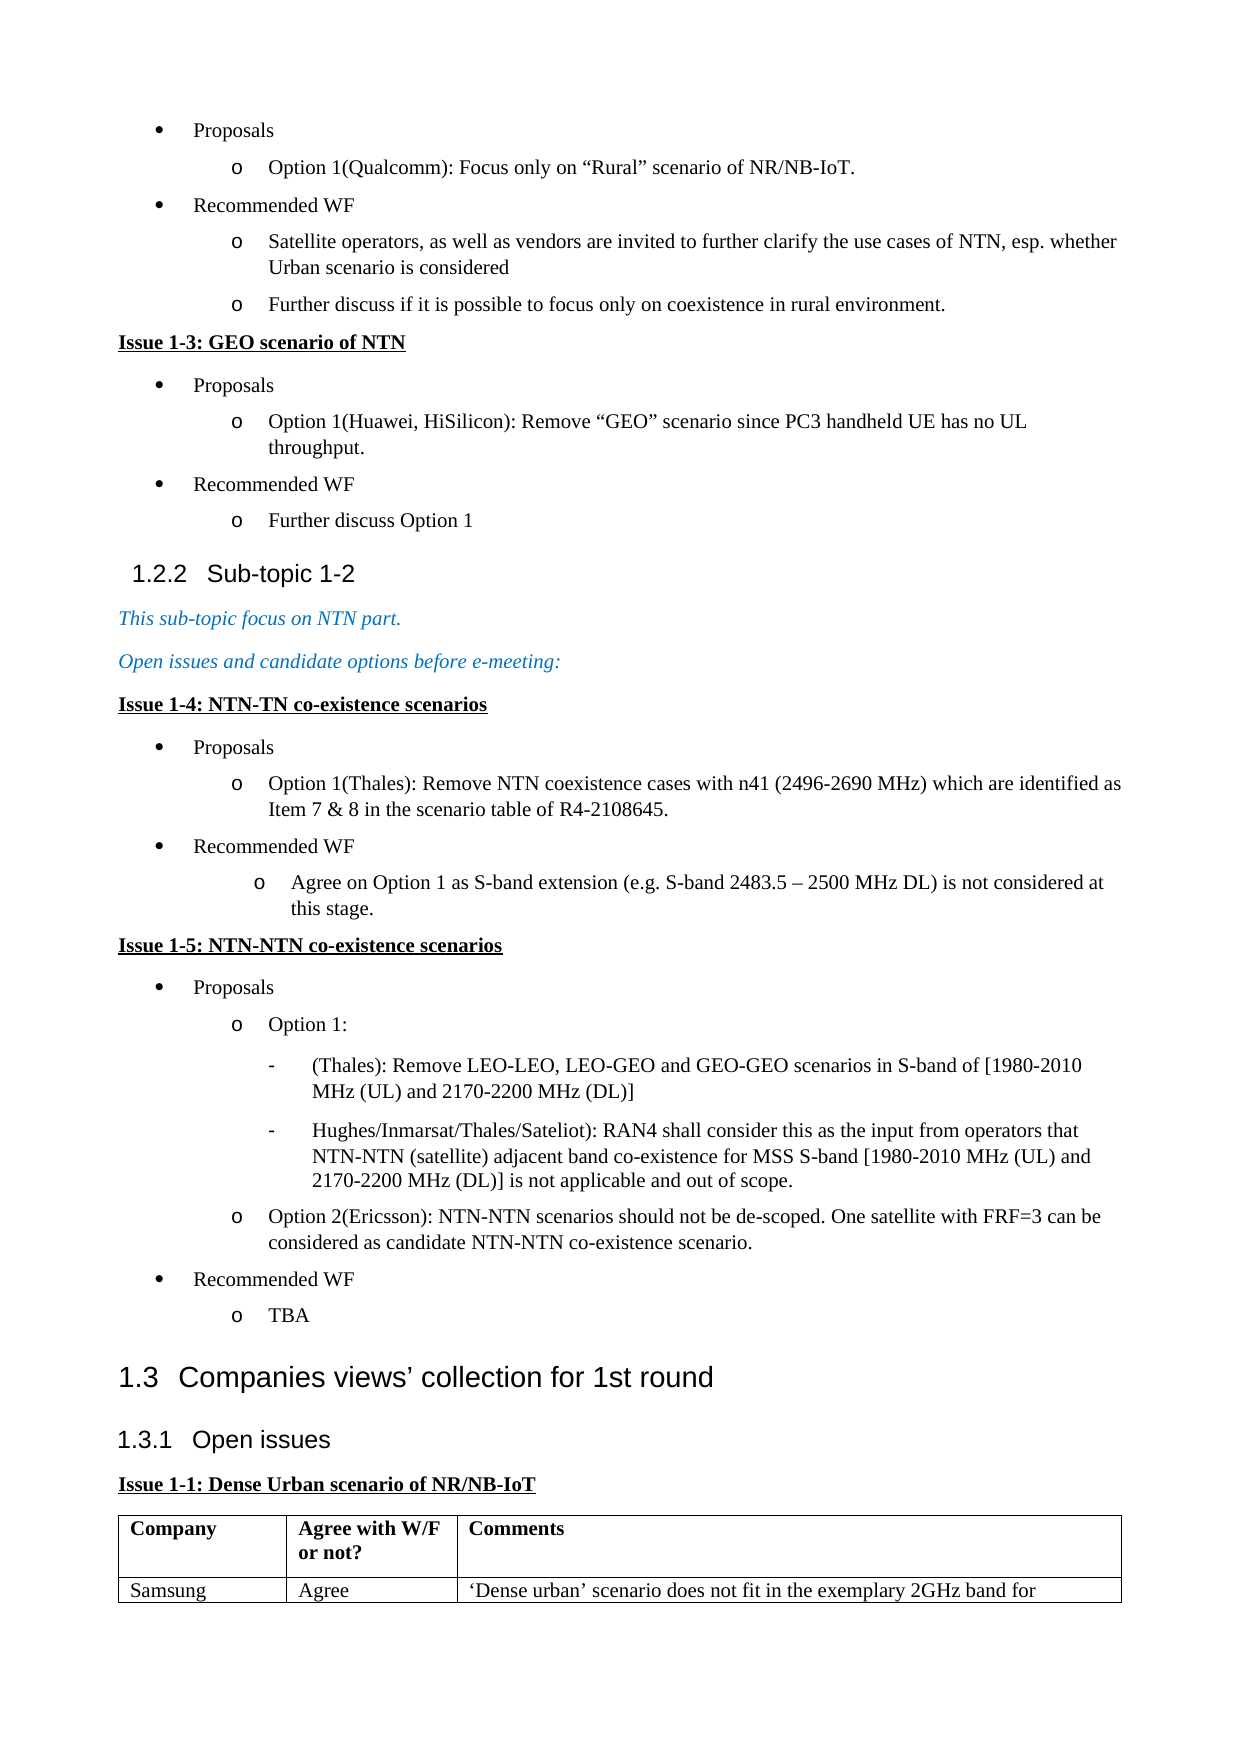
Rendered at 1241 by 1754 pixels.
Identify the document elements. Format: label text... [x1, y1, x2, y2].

list Further discuss Option 1 [231, 508, 1122, 534]
table_cell Agree [287, 1578, 457, 1602]
subtitle Sub-topic 1-2 [132, 559, 1122, 588]
text Issue 1-4: NTN-TN co-existence scenarios [118, 692, 1122, 716]
list Option 1(Thales): Remove NTN coexistence cases with n41 (2496-2690 MHz) which are identified as Item 7 & 8 in the scenario table of R4-2108645. [231, 771, 1122, 821]
subtitle Open issues [117, 1425, 1122, 1453]
list Option 1(Qualcomm): Focus only on “Rural” scenario of NR/NB-IoT. [231, 154, 1122, 180]
list Option 1: [231, 1012, 1122, 1038]
list Recommended WF [156, 1266, 1122, 1291]
table_header Comments [458, 1516, 1121, 1577]
list Recommended WF [156, 193, 1122, 217]
list Proposals [156, 373, 1122, 397]
list Hughes/Inmarsat/Thales/Sateliot): RAN4 shall consider this as the input from operators that NTN-NTN (satellite) adjacent band co-existence for MSS S-band [1980-2010 MHz (UL) and 2170-2200 MHz (DL)] is not applicable and out of scope. [268, 1115, 1122, 1192]
table_header Company [119, 1516, 286, 1577]
list Proposals [156, 118, 1122, 142]
list TBA [231, 1303, 1122, 1329]
text Issue 1-5: NTN-NTN co-existence scenarios [118, 932, 1122, 957]
list Agree on Option 1 as S-band extension (e.g. S-band 2483.5 – 2500 MHz DL) is not considered at this stage. [253, 870, 1122, 920]
list Recommended WF [156, 834, 1122, 858]
list Further discuss if it is possible to focus only on coexistence in rural environment. [231, 292, 1122, 317]
text Open issues and candidate options before e-meeting: [118, 649, 1122, 673]
table_cell Samsung [119, 1578, 286, 1602]
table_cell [458, 1578, 1121, 1602]
list Recommended WF [156, 472, 1122, 496]
table_header Agree with W/F or not? [287, 1516, 457, 1577]
list Satellite operators, as well as vendors are invited to further clarify the use cases of NTN, esp. whether Urban scenario is considered [231, 229, 1122, 279]
list Option 1(Huawei, HiSilicon): Remove “GEO” scenario since PC3 handheld UE has no UL throughput. [231, 409, 1122, 459]
list (Thales): Remove LEO-LEO, LEO-GEO and GEO-GEO scenarios in S-band of [1980-2010 MHz (UL) and 2170-2200 MHz (DL)] [268, 1050, 1122, 1103]
list Option 2(Ericsson): NTN-NTN scenarios should not be de-scoped. One satellite with FRF=3 can be considered as candidate NTN-NTN co-existence scenario. [231, 1204, 1122, 1254]
list Proposals [156, 735, 1122, 759]
text Issue 1-3: GEO scenario of NTN [118, 330, 1122, 354]
text Issue 1-1: Dense Urban scenario of NR/NB-IoT [118, 1472, 1122, 1496]
text This sub-topic focus on NTN part. [118, 606, 1122, 630]
list Proposals [156, 975, 1122, 999]
subtitle Companies views’ collection for 1st round [118, 1360, 1122, 1393]
